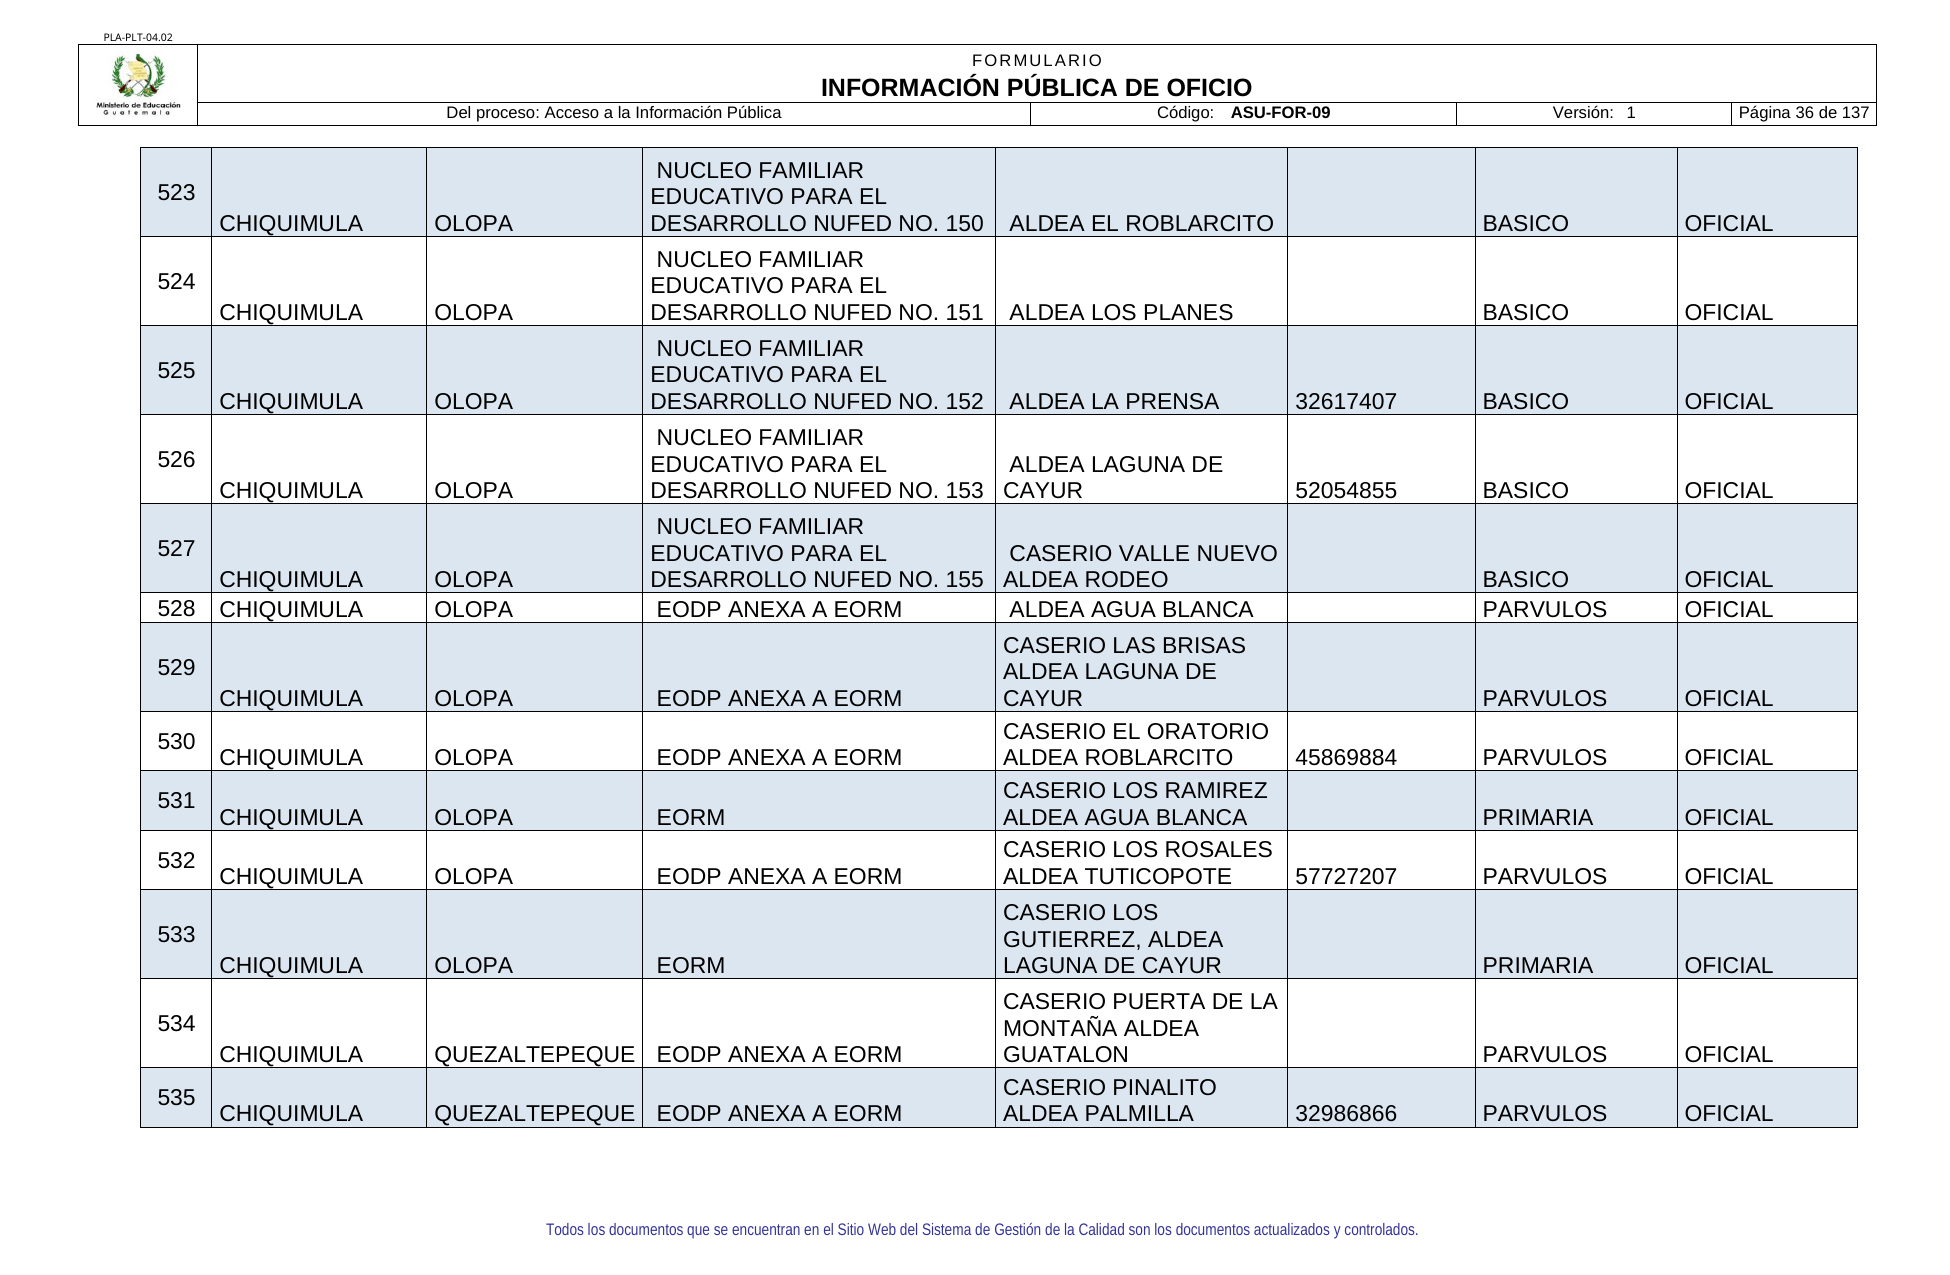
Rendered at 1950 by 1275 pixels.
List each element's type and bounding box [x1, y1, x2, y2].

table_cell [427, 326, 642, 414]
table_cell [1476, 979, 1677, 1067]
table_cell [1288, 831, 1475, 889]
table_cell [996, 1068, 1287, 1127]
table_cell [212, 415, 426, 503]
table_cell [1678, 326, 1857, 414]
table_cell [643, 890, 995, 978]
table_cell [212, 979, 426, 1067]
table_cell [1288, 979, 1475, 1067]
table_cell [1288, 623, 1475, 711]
picture [95, 51, 181, 117]
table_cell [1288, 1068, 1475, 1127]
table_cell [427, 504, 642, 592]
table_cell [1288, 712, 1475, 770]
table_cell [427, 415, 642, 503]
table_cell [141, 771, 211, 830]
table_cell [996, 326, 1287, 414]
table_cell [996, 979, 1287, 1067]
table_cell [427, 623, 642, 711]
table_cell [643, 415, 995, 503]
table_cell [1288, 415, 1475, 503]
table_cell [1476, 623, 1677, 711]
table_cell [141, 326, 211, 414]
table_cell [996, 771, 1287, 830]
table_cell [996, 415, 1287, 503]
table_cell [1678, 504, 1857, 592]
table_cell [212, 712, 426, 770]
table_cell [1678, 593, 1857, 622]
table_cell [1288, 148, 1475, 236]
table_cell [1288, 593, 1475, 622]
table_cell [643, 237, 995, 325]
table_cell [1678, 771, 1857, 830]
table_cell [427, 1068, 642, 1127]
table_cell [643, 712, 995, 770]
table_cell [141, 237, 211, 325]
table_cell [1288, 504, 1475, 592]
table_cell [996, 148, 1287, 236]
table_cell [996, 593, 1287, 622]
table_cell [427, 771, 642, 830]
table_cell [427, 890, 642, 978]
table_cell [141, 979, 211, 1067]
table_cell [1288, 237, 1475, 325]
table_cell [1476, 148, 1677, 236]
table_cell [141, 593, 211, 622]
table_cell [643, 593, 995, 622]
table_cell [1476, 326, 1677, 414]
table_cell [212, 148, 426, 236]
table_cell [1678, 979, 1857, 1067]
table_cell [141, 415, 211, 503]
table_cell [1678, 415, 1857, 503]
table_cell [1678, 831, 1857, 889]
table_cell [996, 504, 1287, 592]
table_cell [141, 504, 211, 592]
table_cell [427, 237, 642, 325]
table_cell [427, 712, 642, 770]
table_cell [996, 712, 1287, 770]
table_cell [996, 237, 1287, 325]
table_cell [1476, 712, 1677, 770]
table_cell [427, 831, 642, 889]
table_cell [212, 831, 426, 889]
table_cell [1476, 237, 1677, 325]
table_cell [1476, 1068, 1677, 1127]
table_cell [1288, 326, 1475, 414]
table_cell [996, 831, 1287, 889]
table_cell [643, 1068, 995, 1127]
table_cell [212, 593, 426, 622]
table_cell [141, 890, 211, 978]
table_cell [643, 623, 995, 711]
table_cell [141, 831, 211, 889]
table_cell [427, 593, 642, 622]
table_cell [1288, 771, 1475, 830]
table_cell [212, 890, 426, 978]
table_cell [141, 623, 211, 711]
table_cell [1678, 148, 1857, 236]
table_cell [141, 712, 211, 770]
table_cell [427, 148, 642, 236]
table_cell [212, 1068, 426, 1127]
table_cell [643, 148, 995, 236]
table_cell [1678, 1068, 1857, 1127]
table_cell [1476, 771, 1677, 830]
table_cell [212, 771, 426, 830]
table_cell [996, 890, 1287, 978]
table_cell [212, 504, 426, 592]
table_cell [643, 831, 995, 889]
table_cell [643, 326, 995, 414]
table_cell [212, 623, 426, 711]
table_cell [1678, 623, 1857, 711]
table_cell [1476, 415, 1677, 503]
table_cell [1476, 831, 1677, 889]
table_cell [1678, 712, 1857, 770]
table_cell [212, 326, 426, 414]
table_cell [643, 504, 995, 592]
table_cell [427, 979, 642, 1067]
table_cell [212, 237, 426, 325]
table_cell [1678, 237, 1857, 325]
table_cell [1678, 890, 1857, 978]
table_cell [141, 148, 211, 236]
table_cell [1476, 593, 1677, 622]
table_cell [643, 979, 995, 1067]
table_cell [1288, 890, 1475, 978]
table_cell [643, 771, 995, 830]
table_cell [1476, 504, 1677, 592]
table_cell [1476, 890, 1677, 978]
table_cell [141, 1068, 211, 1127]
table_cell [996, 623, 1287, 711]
